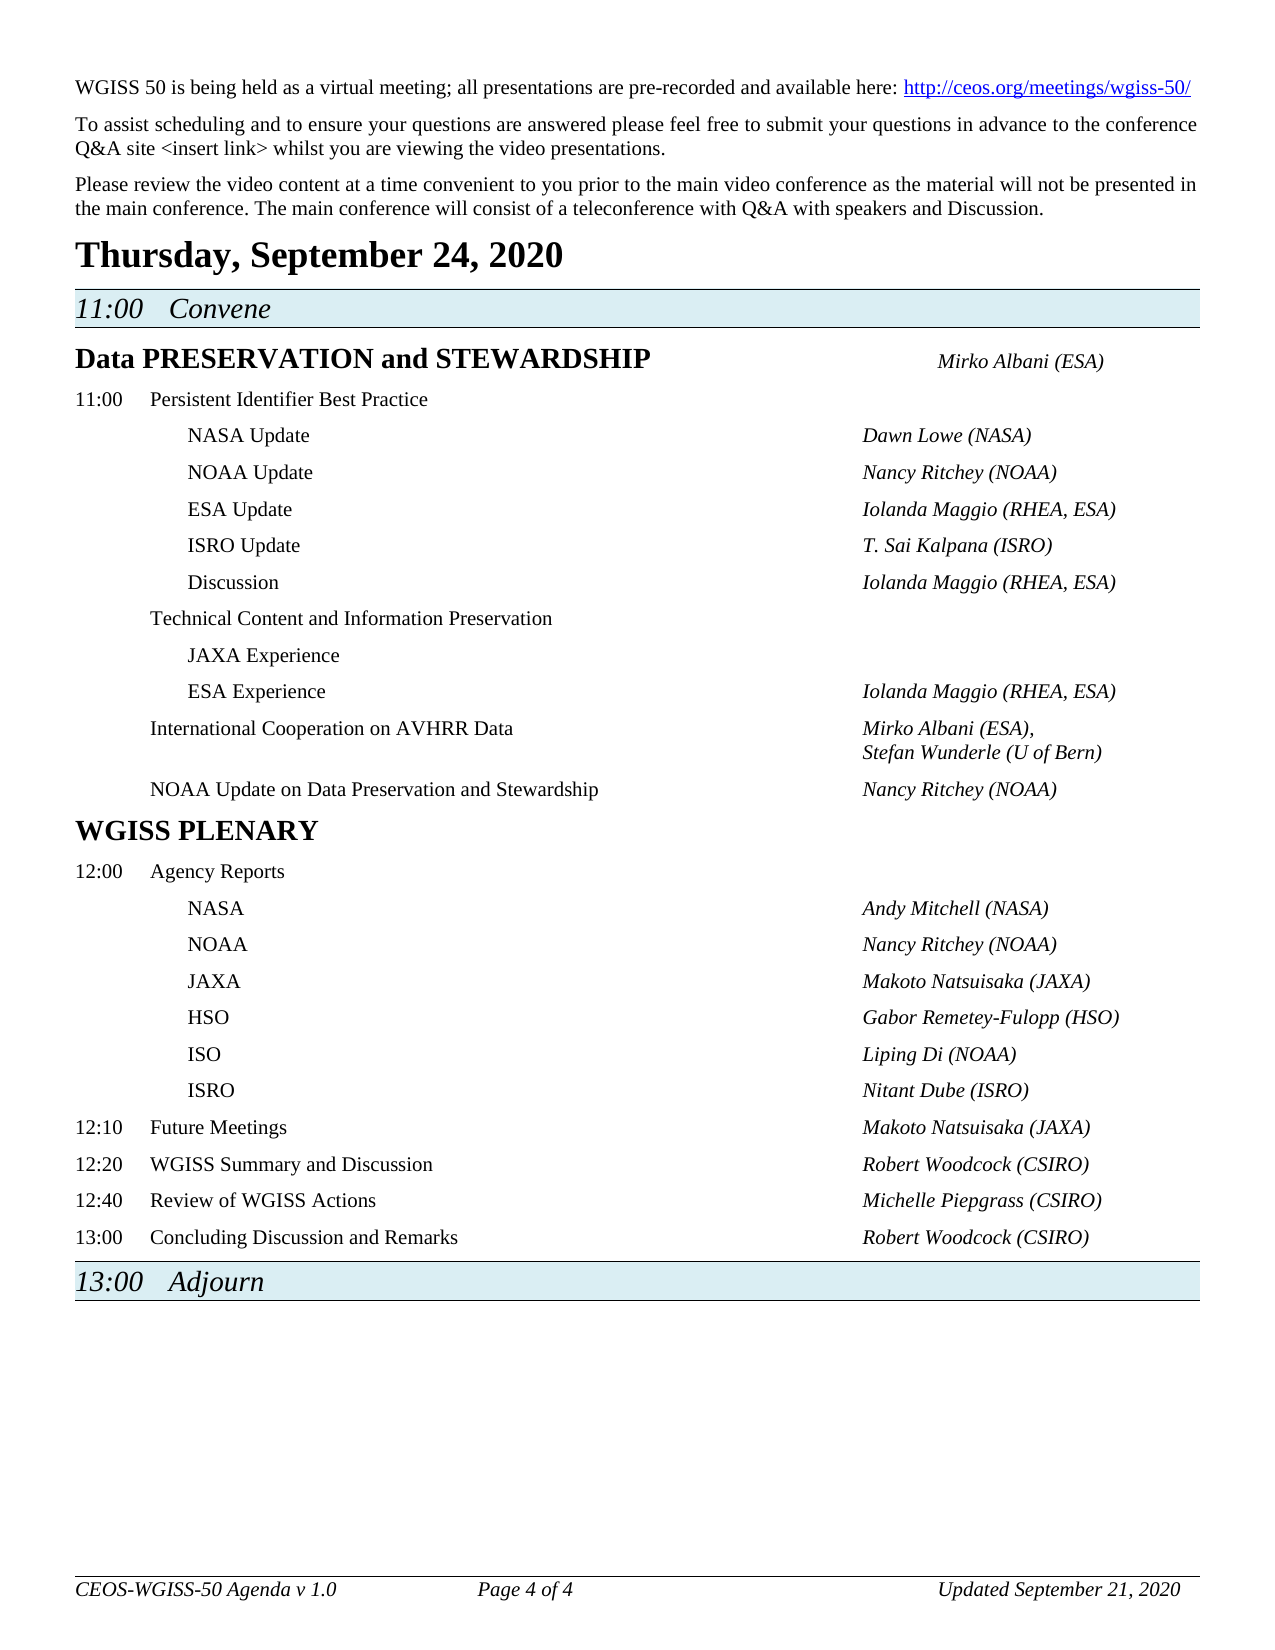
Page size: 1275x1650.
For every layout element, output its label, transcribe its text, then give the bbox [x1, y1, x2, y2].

text NASA Update Dawn Lowe (NASA) [75, 423, 1200, 447]
text Please review the video content at a time convenient to you prior to the main video conference as the material will not be presented in the main conference. The main conference will consist of a teleconference with Q&A with speakers and Discussion. [75, 172, 1200, 220]
text JAXA Experience [75, 643, 1200, 667]
text 13:00 Concluding Discussion and Remarks Robert Woodcock (CSIRO) [75, 1225, 1200, 1249]
text Discussion Iolanda Maggio (RHEA, ESA) [75, 569, 1200, 594]
text Stefan Wunderle (U of Bern) [75, 740, 1200, 764]
text 11:00 Persistent Identifier Best Practice [75, 387, 1200, 411]
text To assist scheduling and to ensure your questions are answered please feel free to submit your questions in advance to the conference Q&A site <insert link> whilst you are viewing the video presentations. [75, 112, 1200, 160]
text ESA Update Iolanda Maggio (RHEA, ESA) [75, 496, 1200, 521]
text 12:10 Future Meetings Makoto Natsuisaka (JAXA) [75, 1115, 1200, 1139]
text WGISS 50 is being held as a virtual meeting; all presentations are pre-recorded and available here: http://ceos.org/meetings/wgiss-50/ [75, 75, 1200, 99]
text International Cooperation on AVHRR Data Mirko Albani (ESA), [75, 716, 1200, 740]
text NOAA Update on Data Preservation and Stewardship Nancy Ritchey (NOAA) [75, 776, 1200, 801]
subtitle Thursday, September 24, 2020 [75, 233, 1219, 276]
text WGISS PLENARY [75, 813, 1200, 847]
text NASA Andy Mitchell (NASA) [75, 896, 1200, 920]
subtitle 11:00 Convene [75, 290, 1200, 327]
text ISO Liping Di (NOAA) [75, 1042, 1200, 1066]
text ISRO Nitant Dube (ISRO) [75, 1078, 1200, 1102]
subtitle 13:00 Adjourn [75, 1262, 1200, 1300]
text 12:20 WGISS Summary and Discussion Robert Woodcock (CSIRO) [75, 1152, 1200, 1176]
text 12:40 Review of WGISS Actions Michelle Piepgrass (CSIRO) [75, 1188, 1200, 1212]
text Technical Content and Information Preservation [75, 606, 1200, 630]
text HSO Gabor Remetey-Fulopp (HSO) [75, 1005, 1200, 1029]
text JAXA Makoto Natsuisaka (JAXA) [75, 969, 1200, 993]
text ISRO Update T. Sai Kalpana (ISRO) [75, 533, 1200, 557]
text 12:00 Agency Reports [75, 859, 1200, 883]
text ESA Experience Iolanda Maggio (RHEA, ESA) [75, 679, 1200, 703]
text NOAA Nancy Ritchey (NOAA) [75, 932, 1200, 956]
text NOAA Update Nancy Ritchey (NOAA) [75, 460, 1200, 484]
text Data PRESERVATION and STEWARDSHIP Mirko Albani (ESA) [75, 341, 1260, 374]
